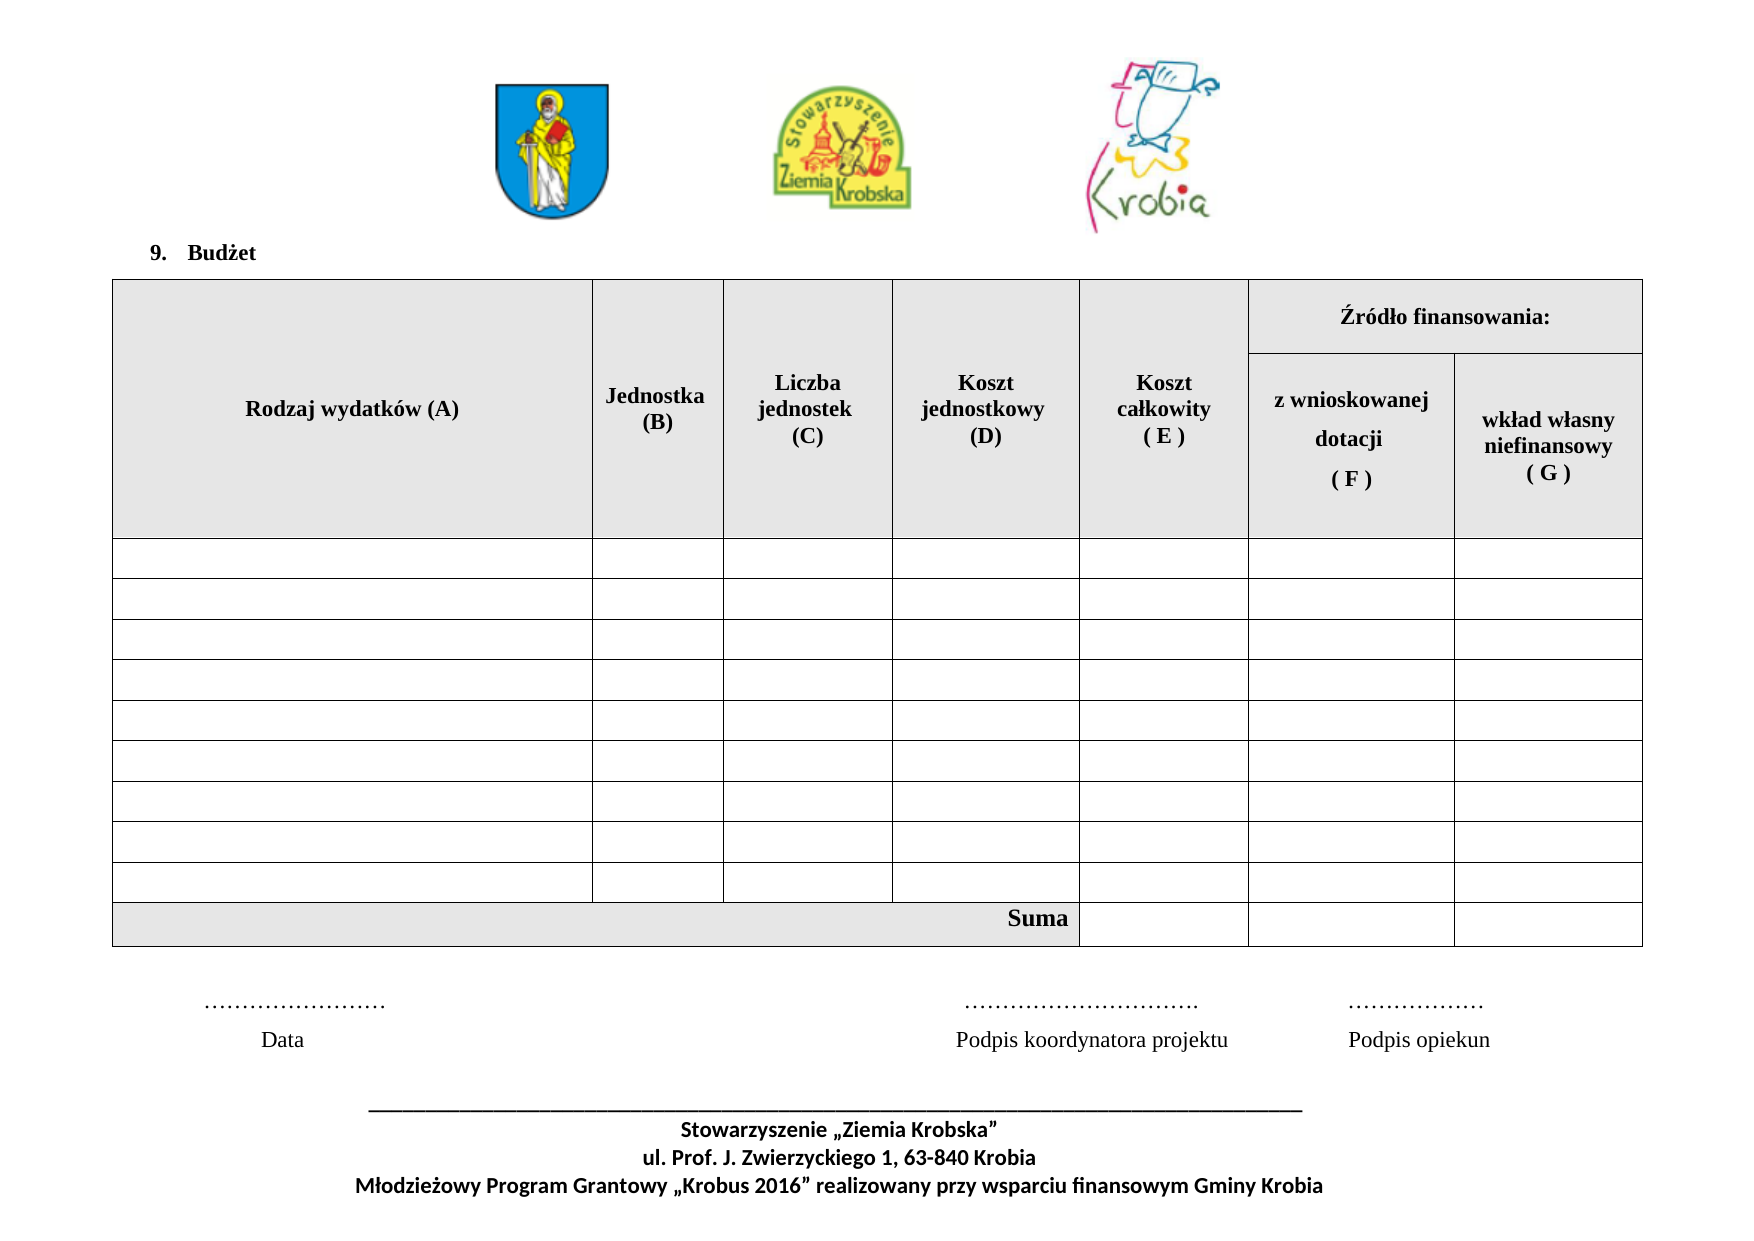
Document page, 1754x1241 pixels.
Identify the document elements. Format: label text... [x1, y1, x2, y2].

table_header Rodzaj wydatków (A) [113, 280, 592, 537]
list Budżet [150, 239, 1567, 265]
table_cell [113, 701, 592, 740]
table_cell [593, 539, 723, 578]
table_cell [893, 701, 1079, 740]
table_cell [1249, 620, 1454, 659]
table_cell [593, 620, 723, 659]
table_cell [593, 701, 723, 740]
table_cell [1249, 660, 1454, 699]
table_header Źródło finansowania: [1249, 280, 1642, 353]
table_cell [724, 620, 892, 659]
table_cell [113, 539, 592, 578]
table_cell [893, 741, 1079, 781]
table_cell [1080, 741, 1248, 781]
table_cell wkład własny niefinansowy ( G ) [1455, 354, 1642, 537]
table_cell [593, 660, 723, 699]
table_cell [593, 579, 723, 618]
table_cell [893, 579, 1079, 618]
table_cell [893, 620, 1079, 659]
table_cell [893, 539, 1079, 578]
table_header Koszt całkowity ( E ) [1080, 280, 1248, 537]
table_cell [724, 660, 892, 699]
table_cell [1249, 701, 1454, 740]
table_cell [893, 863, 1079, 902]
table_cell [1249, 539, 1454, 578]
table_cell [1080, 701, 1248, 740]
table_header Jednostka (B) [593, 280, 723, 537]
table_cell [1249, 741, 1454, 781]
text Data Podpis koordynatora projektu Podpis opiekun [186, 1026, 1567, 1053]
table_cell [1249, 903, 1454, 946]
table_cell [893, 782, 1079, 821]
table_cell [1455, 620, 1642, 659]
text …………………… …………………………. ……………… [186, 987, 1567, 1013]
table_cell [113, 863, 592, 902]
table_cell [724, 539, 892, 578]
table_cell [724, 701, 892, 740]
table_cell [1080, 660, 1248, 699]
table_cell [1080, 579, 1248, 618]
table_cell [724, 782, 892, 821]
table_cell [1249, 822, 1454, 862]
table_cell [1249, 579, 1454, 618]
table_cell [113, 822, 592, 862]
table_cell [113, 660, 592, 699]
table_cell [1455, 903, 1642, 946]
table_cell Suma [113, 903, 1079, 946]
table_cell [1455, 782, 1642, 821]
table_cell [113, 620, 592, 659]
table_cell [113, 782, 592, 821]
table_cell [1080, 903, 1248, 946]
table_cell [724, 741, 892, 781]
table_cell [893, 822, 1079, 862]
table_cell z wnioskowanej dotacji ( F ) [1249, 354, 1454, 537]
table_cell [593, 822, 723, 862]
table_cell [1455, 863, 1642, 902]
table_cell [724, 863, 892, 902]
table_cell [1455, 822, 1642, 862]
table_cell [593, 782, 723, 821]
table_cell [1455, 579, 1642, 618]
table_header Liczba jednostek (C) [724, 280, 892, 537]
table_header Koszt jednostkowy (D) [893, 280, 1079, 537]
table_cell [1080, 539, 1248, 578]
table_cell [1080, 822, 1248, 862]
table_cell [1080, 620, 1248, 659]
table_cell [1080, 863, 1248, 902]
table_cell [113, 741, 592, 781]
table_cell [1455, 660, 1642, 699]
table_cell [113, 579, 592, 618]
table_cell [1249, 782, 1454, 821]
table_cell [1455, 741, 1642, 781]
table_cell [724, 579, 892, 618]
table_cell [1249, 863, 1454, 902]
table_cell [1455, 701, 1642, 740]
table_cell [593, 863, 723, 902]
table_cell [724, 822, 892, 862]
table_cell [593, 741, 723, 781]
table_cell [893, 660, 1079, 699]
table_cell [1455, 539, 1642, 578]
table_cell [1080, 782, 1248, 821]
